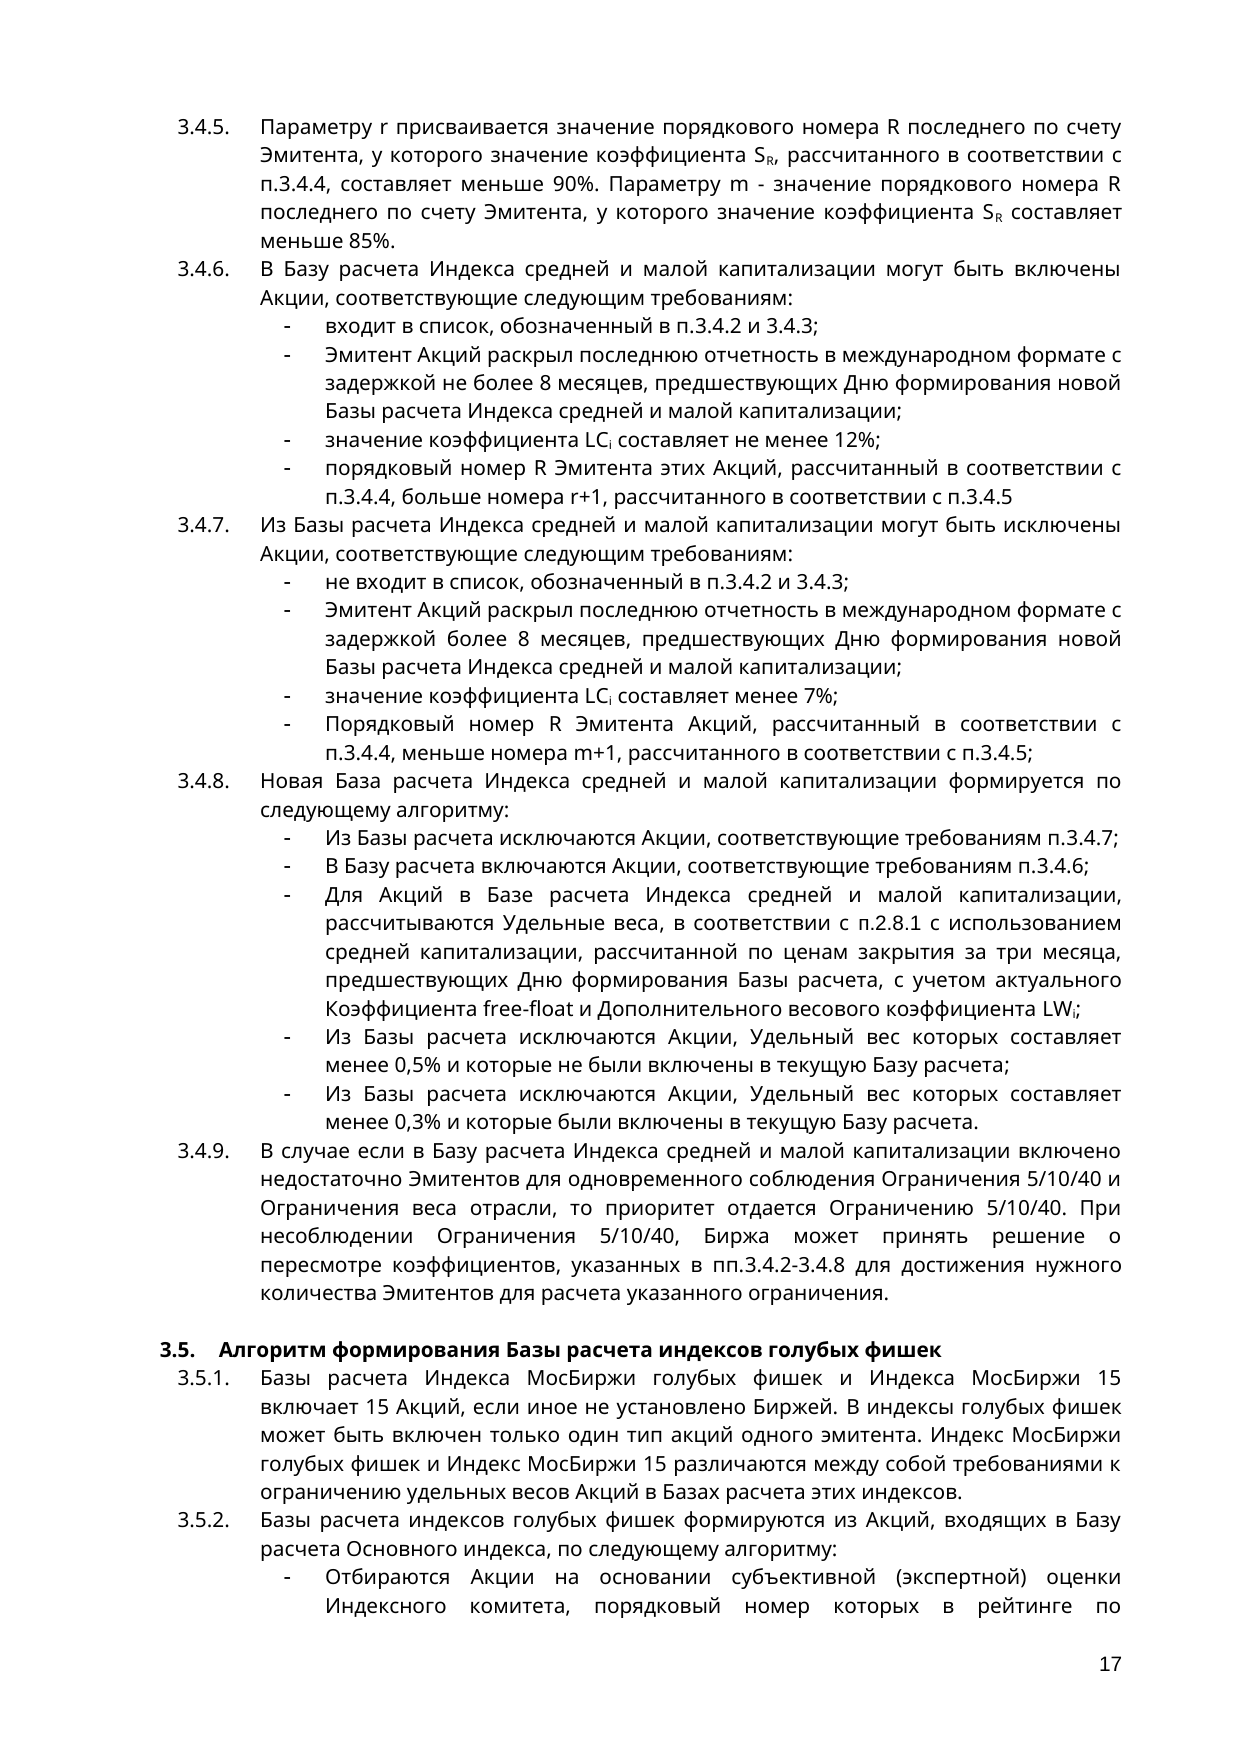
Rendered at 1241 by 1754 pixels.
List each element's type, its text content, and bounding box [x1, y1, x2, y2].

text Эмитент Акций раскрыл последнюю отчетность в международном формате с задержкой не более 8 месяцев, предшествующих Дню формирования новой Базы расчета Индекса средней и малой капитализации; [283, 340, 1122, 425]
text Для Акций в Базе расчета Индекса средней и малой капитализации, рассчитываются Удельные веса, в соответствии с п.2.8.1 с использованием средней капитализации, рассчитанной по ценам закрытия за три месяца, предшествующих Дню формирования Базы расчета, c учетом актуального Коэффициента free-float и Дополнительного весового коэффициента LWi; [283, 880, 1122, 1022]
text значение коэффициента LCi составляет менее 7%; [283, 681, 1122, 709]
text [283, 1562, 1122, 1619]
text Новая База расчета Индекса средней и малой капитализации формируется по следующему алгоритму: [177, 766, 1122, 823]
text Из Базы расчета исключаются Акции, Удельный вес которых составляет менее 0,5% и которые не были включены в текущую Базу расчета; [283, 1022, 1122, 1079]
text В Базу расчета включаются Акции, соответствующие требованиям п.3.4.6; [283, 852, 1122, 880]
text Из Базы расчета Индекса средней и малой капитализации могут быть исключены Акции, соответствующие следующим требованиям: [177, 510, 1122, 567]
text В Базу расчета Индекса средней и малой капитализации могут быть включены Акции, соответствующие следующим требованиям: [177, 254, 1122, 311]
text Базы расчета индексов голубых фишек формируются из Акций, входящих в Базу расчета Основного индекса, по следующему алгоритму: [177, 1506, 1122, 1562]
text входит в список, обозначенный в п.3.4.2 и 3.4.3; [283, 311, 1122, 340]
text порядковый номер R Эмитента этих Акций, рассчитанный в соответствии с п.3.4.4, больше номера r+1, рассчитанного в соответствии с п.3.4.5 [283, 453, 1122, 510]
text значение коэффициента LCi составляет не менее 12%; [283, 425, 1122, 453]
text Базы расчета Индекса МосБиржи голубых фишек и Индекса МосБиржи 15 включает 15 Акций, если иное не установлено Биржей. В индексы голубых фишек может быть включен только один тип акций одного эмитента. Индекс МосБиржи голубых фишек и Индекс МосБиржи 15 различаются между собой требованиями к ограничению удельных весов Акций в Базах расчета этих индексов. [177, 1363, 1122, 1506]
text Эмитент Акций раскрыл последнюю отчетность в международном формате с задержкой более 8 месяцев, предшествующих Дню формирования новой Базы расчета Индекса средней и малой капитализации; [283, 596, 1122, 681]
text В случае если в Базу расчета Индекса средней и малой капитализации включено недостаточно Эмитентов для одновременного соблюдения Ограничения 5/10/40 и Ограничения веса отрасли, то приоритет отдается Ограничению 5/10/40. При несоблюдении Ограничения 5/10/40, Биржа может принять решение о пересмотре коэффициентов, указанных в пп.3.4.2-3.4.8 для достижения нужного количества Эмитентов для расчета указанного ограничения. [177, 1136, 1122, 1307]
text не входит в список, обозначенный в п.3.4.2 и 3.4.3; [283, 567, 1122, 596]
text Из Базы расчета исключаются Акции, соответствующие требованиям п.3.4.7; [283, 823, 1122, 852]
title Алгоритм формирования Базы расчета индексов голубых фишек [159, 1335, 1122, 1363]
text Из Базы расчета исключаются Акции, Удельный вес которых составляет менее 0,3% и которые были включены в текущую Базу расчета. [283, 1079, 1122, 1136]
text Параметру r присваивается значение порядкового номера R последнего по счету Эмитента, у которого значение коэффициента SR, рассчитанного в соответствии с п.3.4.4, составляет меньше 90%. Параметру m - значение порядкового номера R последнего по счету Эмитента, у которого значение коэффициента SR составляет меньше 85%. [177, 112, 1122, 254]
text Порядковый номер R Эмитента Акций, рассчитанный в соответствии с п.3.4.4, меньше номера m+1, рассчитанного в соответствии с п.3.4.5; [283, 709, 1122, 766]
